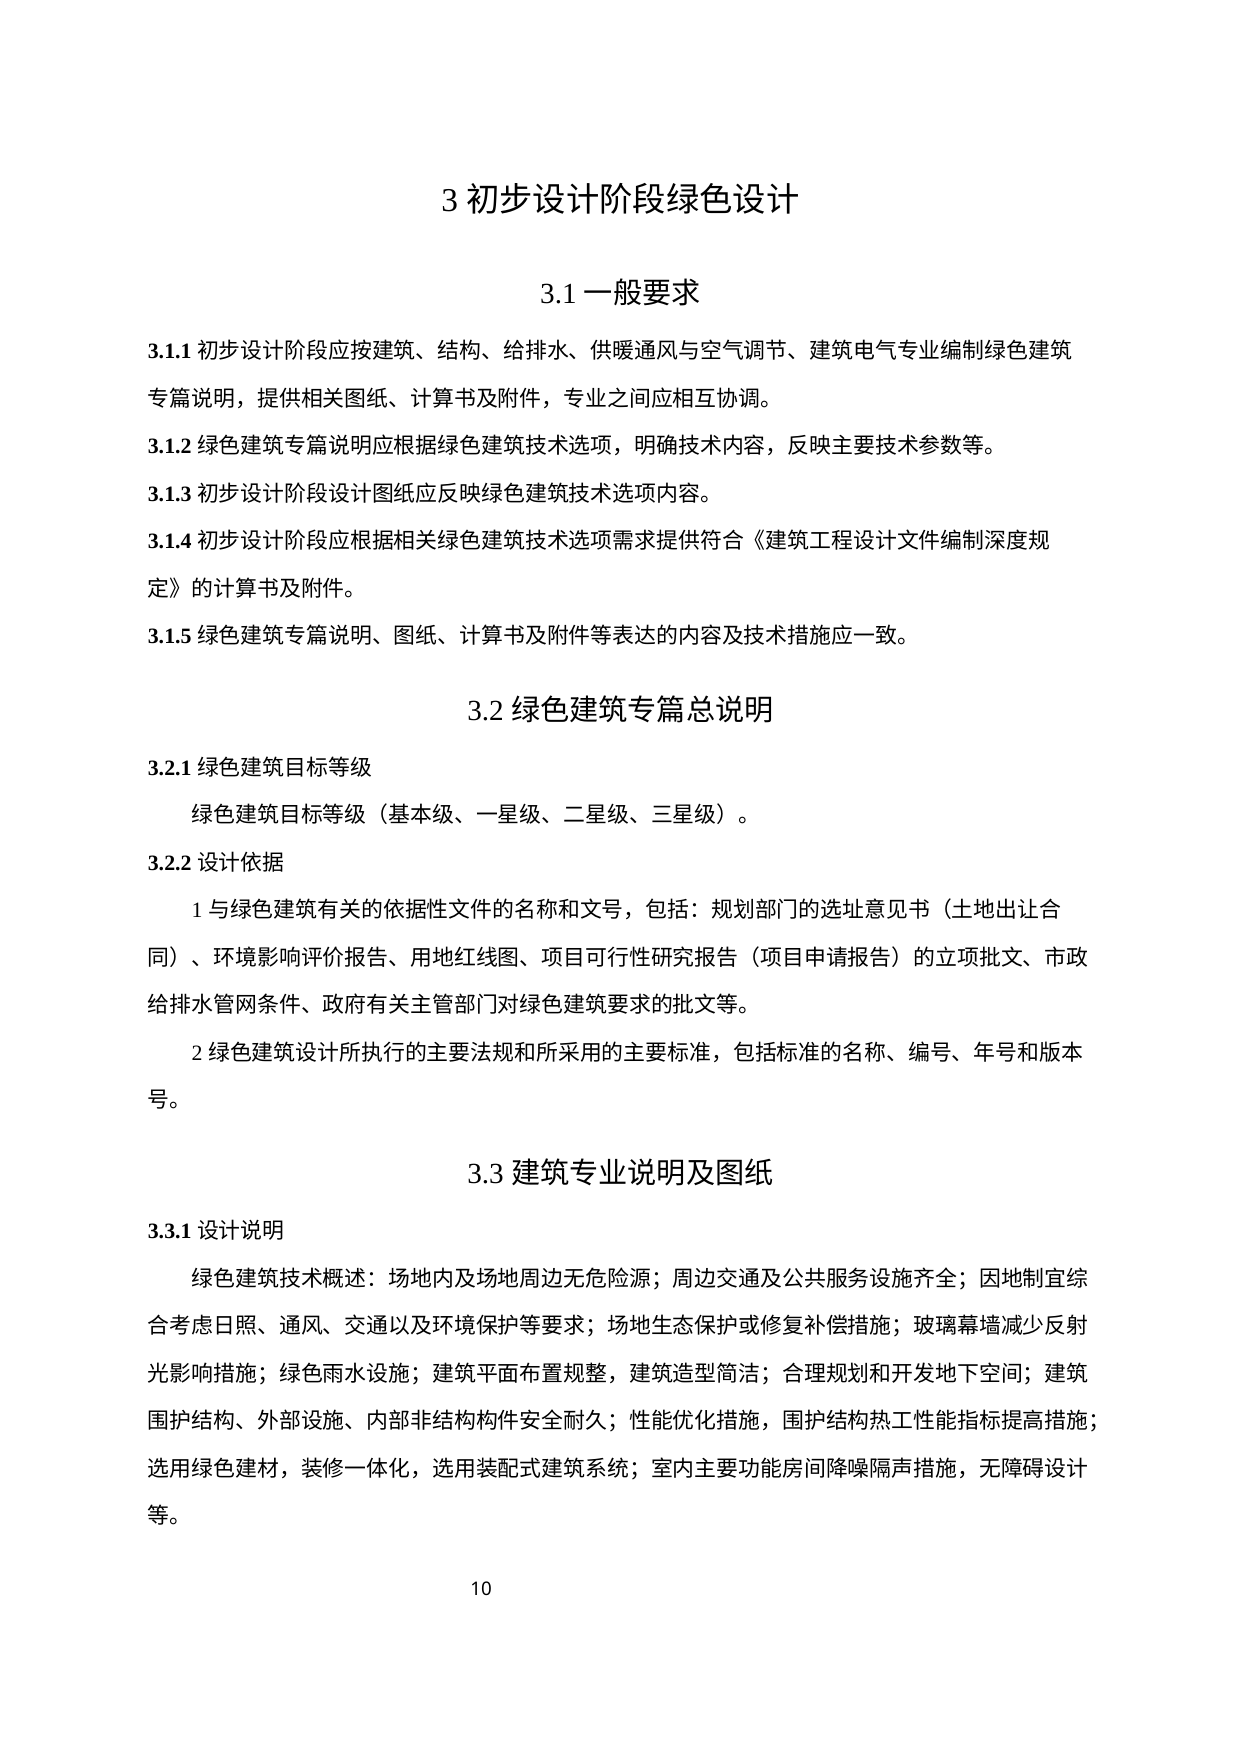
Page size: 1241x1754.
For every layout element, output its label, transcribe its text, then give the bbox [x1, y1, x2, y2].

text 3.1.1 初步设计阶段应按建筑、结构、给排水、供暖通风与空气调节、建筑电气专业编制绿色建筑专篇说明，提供相关图纸、计算书及附件，专业之间应相互协调。 [148, 333, 1093, 412]
text 1 与绿色建筑有关的依据性文件的名称和文号，包括：规划部门的选址意见书（土地出让合同）、环境影响评价报告、用地红线图、项目可行性研究报告（项目申请报告）的立项批文、市政给排水管网条件、政府有关主管部门对绿色建筑要求的批文等。 [148, 892, 1093, 1019]
subtitle 3.3 建筑专业说明及图纸 [148, 1150, 1093, 1192]
text 3.1.4 初步设计阶段应根据相关绿色建筑技术选项需求提供符合《建筑工程设计文件编制深度规定》的计算书及附件。 [148, 523, 1093, 602]
text 绿色建筑目标等级（基本级、一星级、二星级、三星级）。 [148, 797, 1093, 829]
text 3.2.1 绿色建筑目标等级 [148, 750, 1093, 781]
text 3.2.2 设计依据 [148, 845, 1093, 876]
text 绿色建筑技术概述：场地内及场地周边无危险源；周边交通及公共服务设施齐全；因地制宜综合考虑日照、通风、交通以及环境保护等要求；场地生态保护或修复补偿措施；玻璃幕墙减少反射光影响措施；绿色雨水设施；建筑平面布置规整，建筑造型简洁；合理规划和开发地下空间；建筑围护结构、外部设施、内部非结构构件安全耐久；性能优化措施，围护结构热工性能指标提高措施；选用绿色建材，装修一体化，选用装配式建筑系统；室内主要功能房间降噪隔声措施，无障碍设计等。 [148, 1261, 1093, 1530]
text 3.1.3 初步设计阶段设计图纸应反映绿色建筑技术选项内容。 [148, 476, 1093, 507]
text 3.3.1 设计说明 [148, 1213, 1093, 1245]
subtitle 3 初步设计阶段绿色设计 [148, 173, 1093, 221]
text 3.1.5 绿色建筑专篇说明、图纸、计算书及附件等表达的内容及技术措施应一致。 [148, 618, 1093, 650]
subtitle 3.1 一般要求 [148, 270, 1093, 312]
text 3.1.2 绿色建筑专篇说明应根据绿色建筑技术选项，明确技术内容，反映主要技术参数等。 [148, 428, 1093, 460]
subtitle 3.2 绿色建筑专篇总说明 [148, 686, 1093, 728]
text 2 绿色建筑设计所执行的主要法规和所采用的主要标准，包括标准的名称、编号、年号和版本号。 [148, 1035, 1093, 1114]
